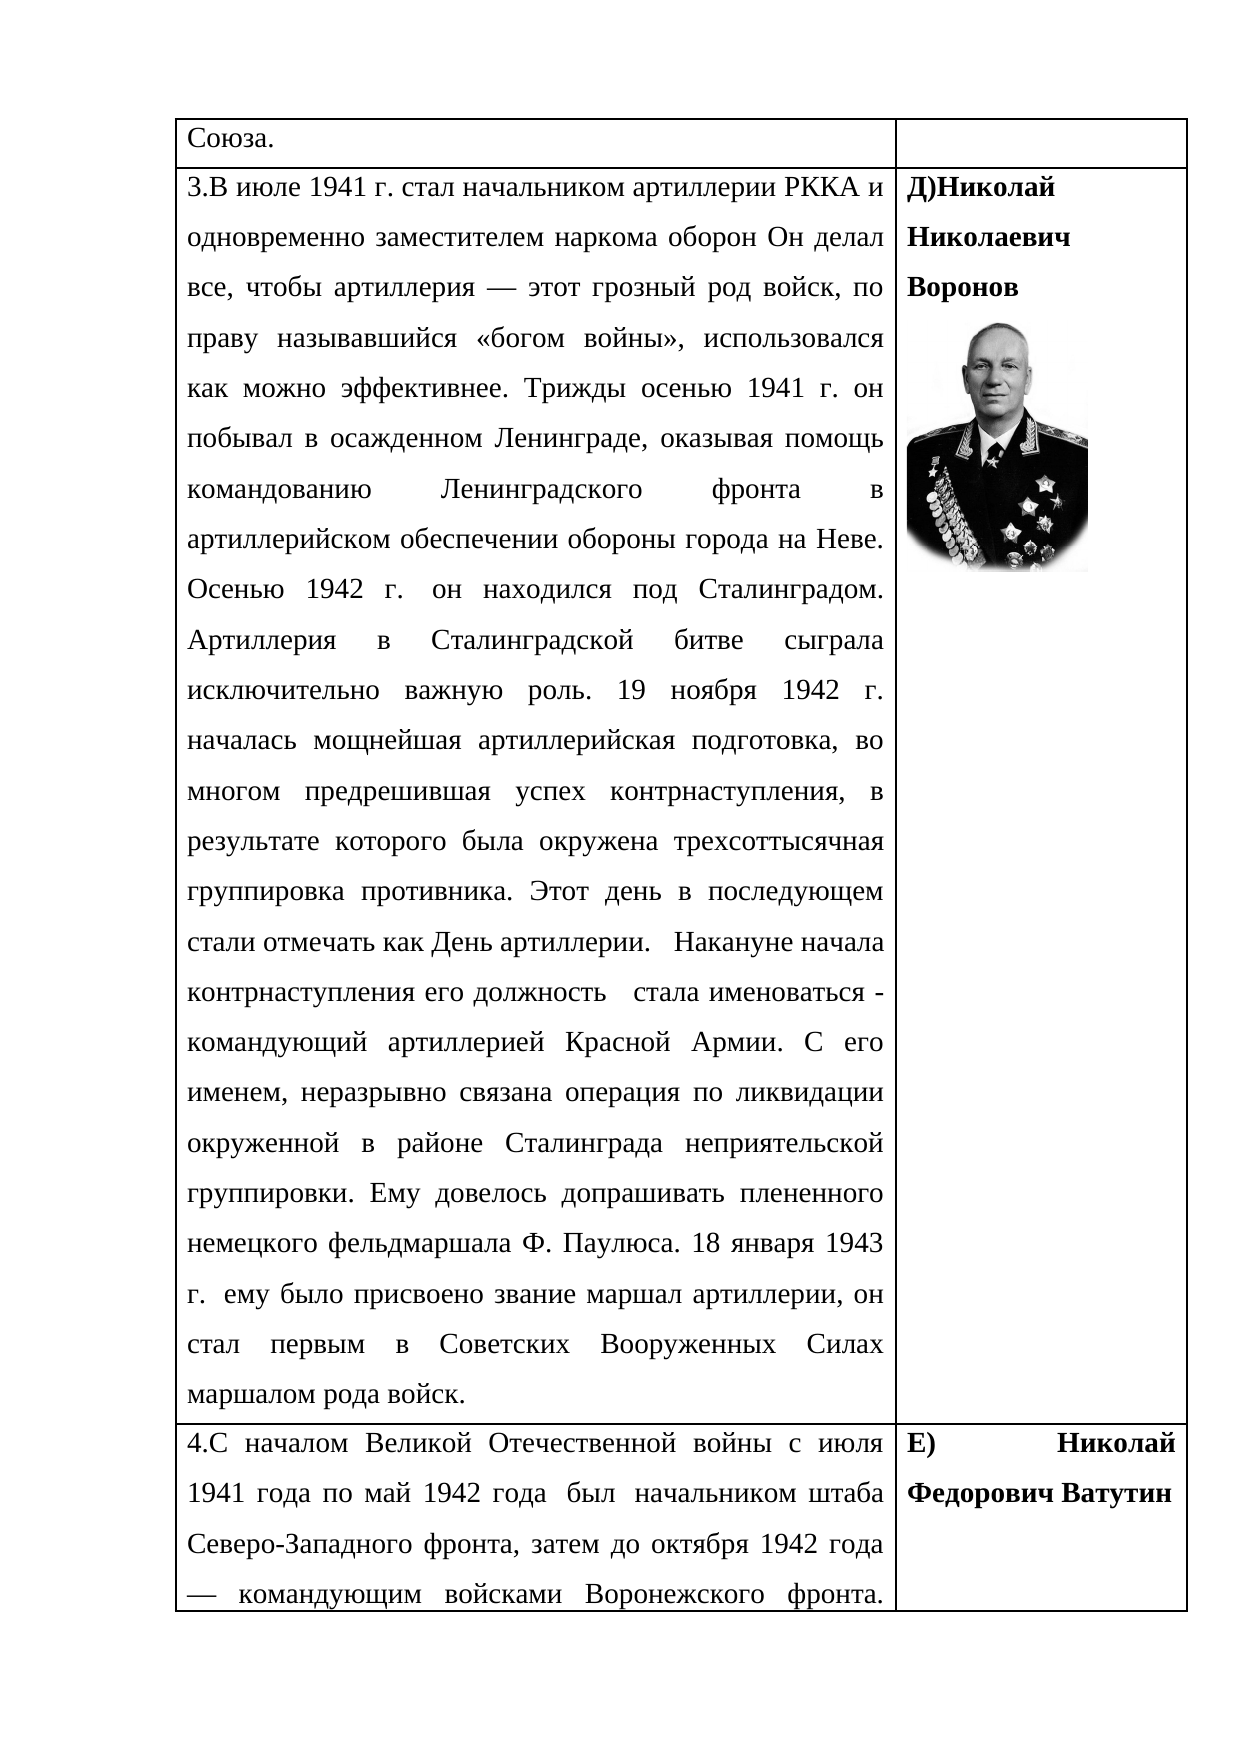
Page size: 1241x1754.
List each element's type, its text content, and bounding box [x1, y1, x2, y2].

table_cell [897, 120, 1186, 167]
table_cell Д)Николай Николаевич Воронов [897, 169, 1186, 1423]
table_cell 3.В июле 1941 г. стал начальником артиллерии РККА и одновременно заместителем наркома оборон Он делал все, чтобы артиллерия — этот грозный род войск, по праву называвшийся «богом войны», использовался как можно эффективнее. Трижды осенью 1941 г. он побывал в осажденном Ленинграде, оказывая помощь командованию Ленинградского фронта в артиллерийском обеспечении обороны города на Неве. Осенью 1942 г. он находился под Сталинградом. Артиллерия в Сталинградской битве сыграла исключительно важную роль. 19 ноября 1942 г. началась мощнейшая артиллерийская подготовка, во многом предрешившая успех контрнаступления, в результате которого была окружена трехсоттысячная группировка противника. Этот день в последующем стали отмечать как День артиллерии. Накануне начала контрнаступления его должность стала именоваться - командующий артиллерией Красной Армии. С его именем, неразрывно связана операция по ликвидации окруженной в районе Сталинграда неприятельской группировки. Ему довелось допрашивать плененного немецкого фельдмаршала Ф. Паулюса. 18 января 1943 г. ему было присвоено звание маршал артиллерии, он стал первым в Советских Вооруженных Силах маршалом рода войск. [177, 169, 895, 1423]
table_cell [897, 1425, 1186, 1610]
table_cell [177, 1425, 895, 1610]
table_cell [177, 120, 895, 167]
picture [906, 320, 1088, 572]
